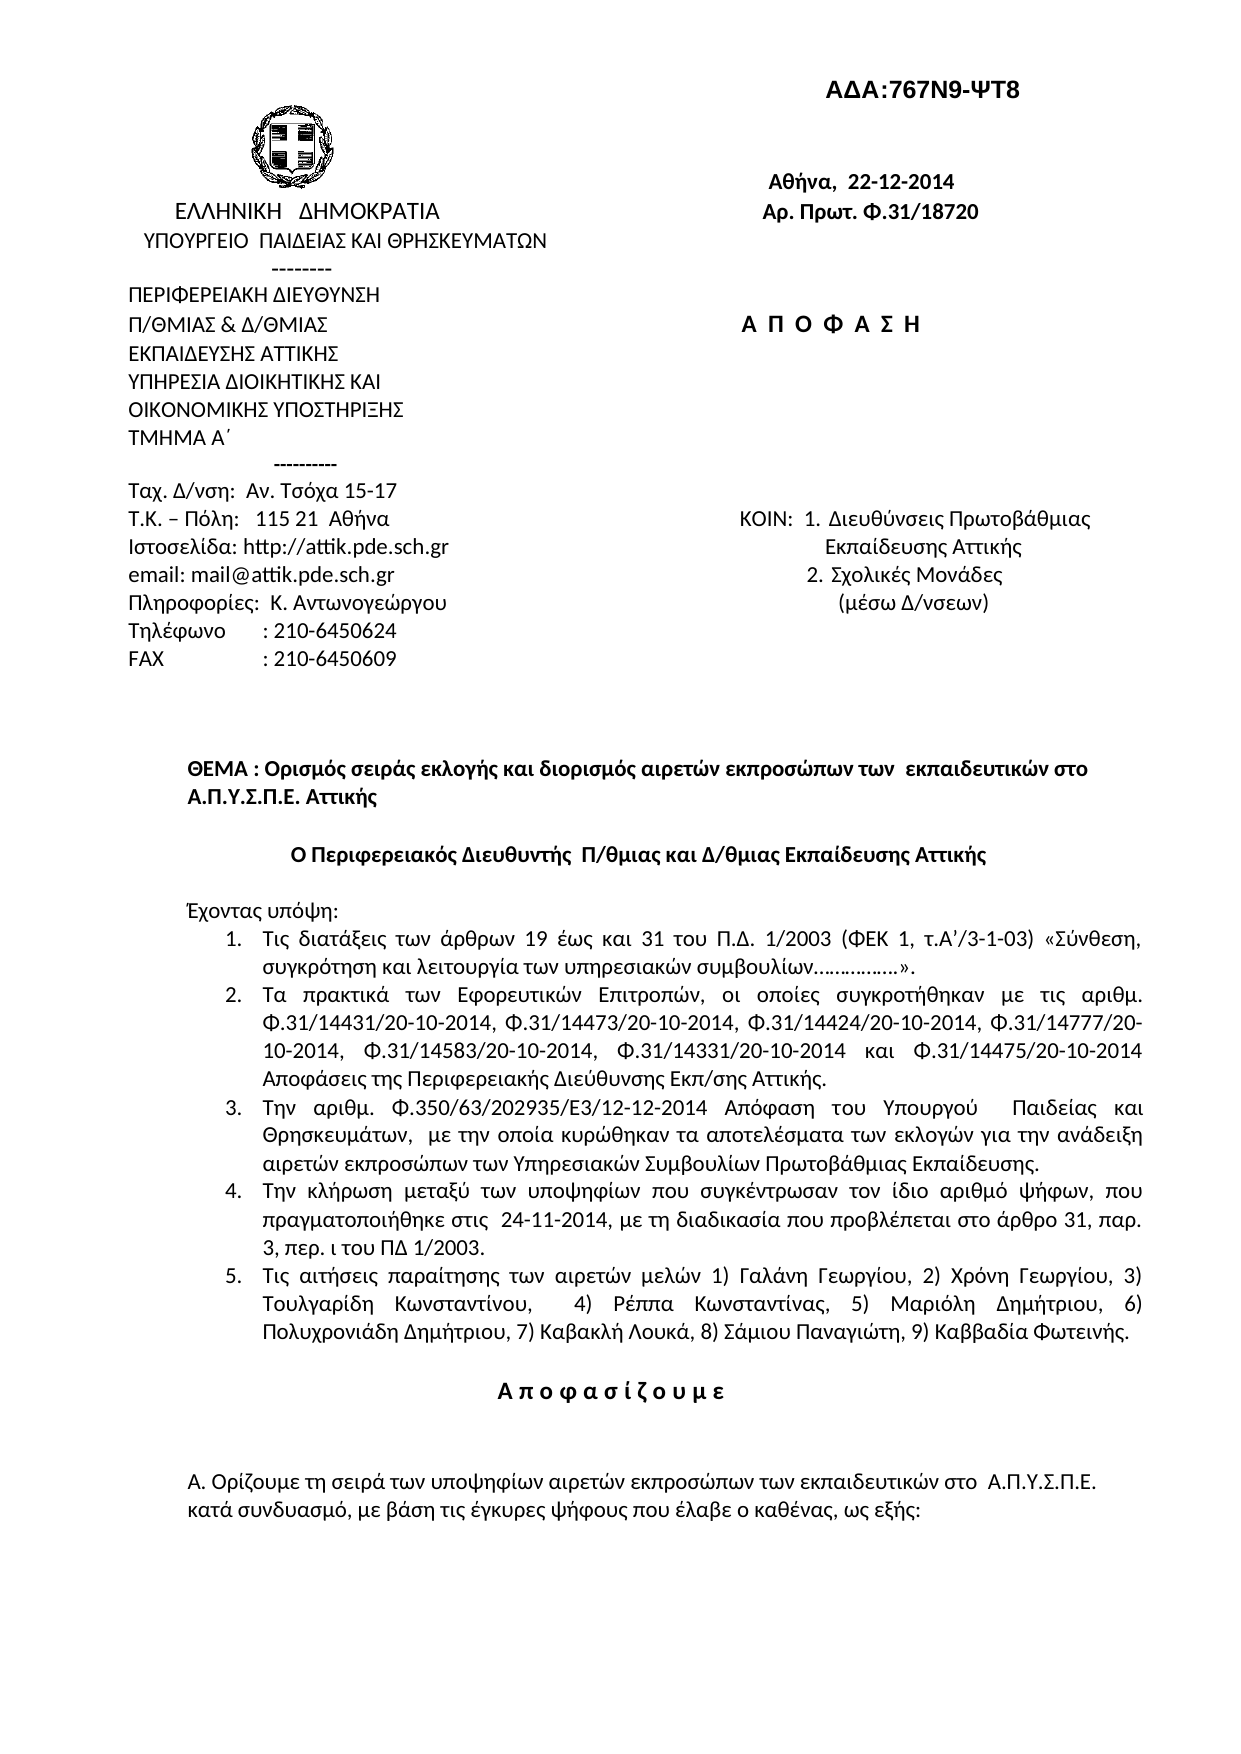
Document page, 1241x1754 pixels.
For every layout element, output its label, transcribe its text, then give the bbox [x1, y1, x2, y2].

subtitle email: mail@attik.pde.sch.gr 2. Σχολικές Μονάδες [128, 560, 1181, 588]
text ΥΠΟΥΡΓΕΙΟ ΠΑΙΔΕΙΑΣ ΚΑΙ ΘΡΗΣΚΕΥΜΑΤΩΝ [128, 226, 1181, 254]
text Έχοντας υπόψη: [187, 896, 1144, 924]
text -------- [128, 254, 1181, 280]
text ΕΛΛΗΝΙΚΗ ΔΗΜΟΚΡΑΤΙΑ Αρ. Πρωτ. Φ.31/18720 [128, 195, 1181, 226]
list Την κλήρωση μεταξύ των υποψηφίων που συγκέντρωσαν τον ίδιο αριθμό ψήφων, που πραγματοποιήθηκε στις 24-11-2014, με τη διαδικασία που προβλέπεται στο άρθρο 31, παρ. 3, περ. ι του ΠΔ 1/2003. [225, 1177, 1144, 1261]
text ΠΕΡΙΦΕΡΕΙΑΚΗ ΔΙΕΥΘΥΝΣΗ [128, 280, 1181, 308]
text ---------- [128, 451, 1181, 476]
text ΤΜΗΜΑ Α΄ [128, 423, 1181, 451]
text Ταχ. Δ/νση: Αν. Τσόχα 15-17 [128, 476, 1181, 504]
text Α. Ορίζουμε τη σειρά των υποψηφίων αιρετών εκπροσώπων των εκπαιδευτικών στο Α.Π.Υ.Σ.Π.Ε. κατά συνδυασμό, με βάση τις έγκυρες ψήφους που έλαβε ο καθένας, ως εξής: [187, 1467, 1144, 1523]
subtitle FAX : 210-6450609 [128, 644, 1181, 672]
subtitle Τηλέφωνο : 210-6450624 [128, 616, 1181, 644]
text Ο Περιφερειακός Διευθυντής Π/θμιας και Δ/θμιας Εκπαίδευσης Αττικής [262, 840, 1144, 868]
text ΕΚΠΑΙΔΕΥΣΗΣ ΑΤΤΙΚΗΣ [128, 339, 1181, 367]
subtitle Πληροφορίες: Κ. Αντωνογεώργου (μέσω Δ/νσεων) [128, 588, 1181, 616]
picture [249, 103, 335, 190]
list Τις διατάξεις των άρθρων 19 έως και 31 του Π.Δ. 1/2003 (ΦΕΚ 1, τ.Α’/3-1-03) «Σύνθεση, συγκρότηση και λειτουργία των υπηρεσιακών συμβουλίων…………….». [225, 924, 1144, 981]
text T.K. – Πόλη: 115 21 Αθήνα ΚΟΙΝ: 1. Διευθύνσεις Πρωτοβάθμιας [128, 504, 1181, 532]
text ΥΠΗΡΕΣΙΑ ΔΙΟΙΚΗΤΙΚΗΣ ΚΑΙ [128, 367, 1181, 395]
text ΑΔΑ:767Ν9-ΨΤ8 [128, 75, 1181, 104]
list Τα πρακτικά των Εφορευτικών Επιτροπών, οι οποίες συγκροτήθηκαν με τις αριθμ. Φ.31/14431/20-10-2014, Φ.31/14473/20-10-2014, Φ.31/14424/20-10-2014, Φ.31/14777/20-10-2014, Φ.31/14583/20-10-2014, Φ.31/14331/20-10-2014 και Φ.31/14475/20-10-2014 Αποφάσεις της Περιφερειακής Διεύθυνσης Εκπ/σης Αττικής. [225, 981, 1144, 1093]
list Την αριθμ. Φ.350/63/202935/Ε3/12-12-2014 Απόφαση τoυ Υπουργού Παιδείας και Θρησκευμάτων, με την οποία κυρώθηκαν τα αποτελέσματα των εκλογών για την ανάδειξη αιρετών εκπροσώπων των Υπηρεσιακών Συμβουλίων Πρωτοβάθμιας Εκπαίδευσης. [225, 1093, 1144, 1177]
text Π/ΘΜΙΑΣ & Δ/ΘΜΙΑΣ Α Π Ο Φ Α Σ Η [128, 308, 1181, 339]
text Αθήνα, 22-12-2014 [128, 104, 1181, 195]
subtitle Ιστοσελίδα: http://attik.pde.sch.gr Εκπαίδευσης Αττικής [128, 532, 1181, 560]
text ΘΕΜΑ : Ορισμός σειράς εκλογής και διορισμός αιρετών εκπροσώπων των εκπαιδευτικών στο Α.Π.Υ.Σ.Π.Ε. Αττικής [187, 754, 1141, 810]
text ΟΙΚΟΝΟΜΙΚΗΣ ΥΠΟΣΤΗΡΙΞΗΣ [128, 395, 1181, 423]
list Τις αιτήσεις παραίτησης των αιρετών μελών 1) Γαλάνη Γεωργίου, 2) Χρόνη Γεωργίου, 3) Τουλγαρίδη Κωνσταντίνου, 4) Ρέππα Κωνσταντίνας, 5) Μαριόλη Δημήτριου, 6) Πολυχρονιάδη Δημήτριου, 7) Καβακλή Λουκά, 8) Σάμιου Παναγιώτη, 9) Καββαδία Φωτεινής. [225, 1261, 1144, 1345]
text Αποφασίζουμε [487, 1375, 1144, 1406]
